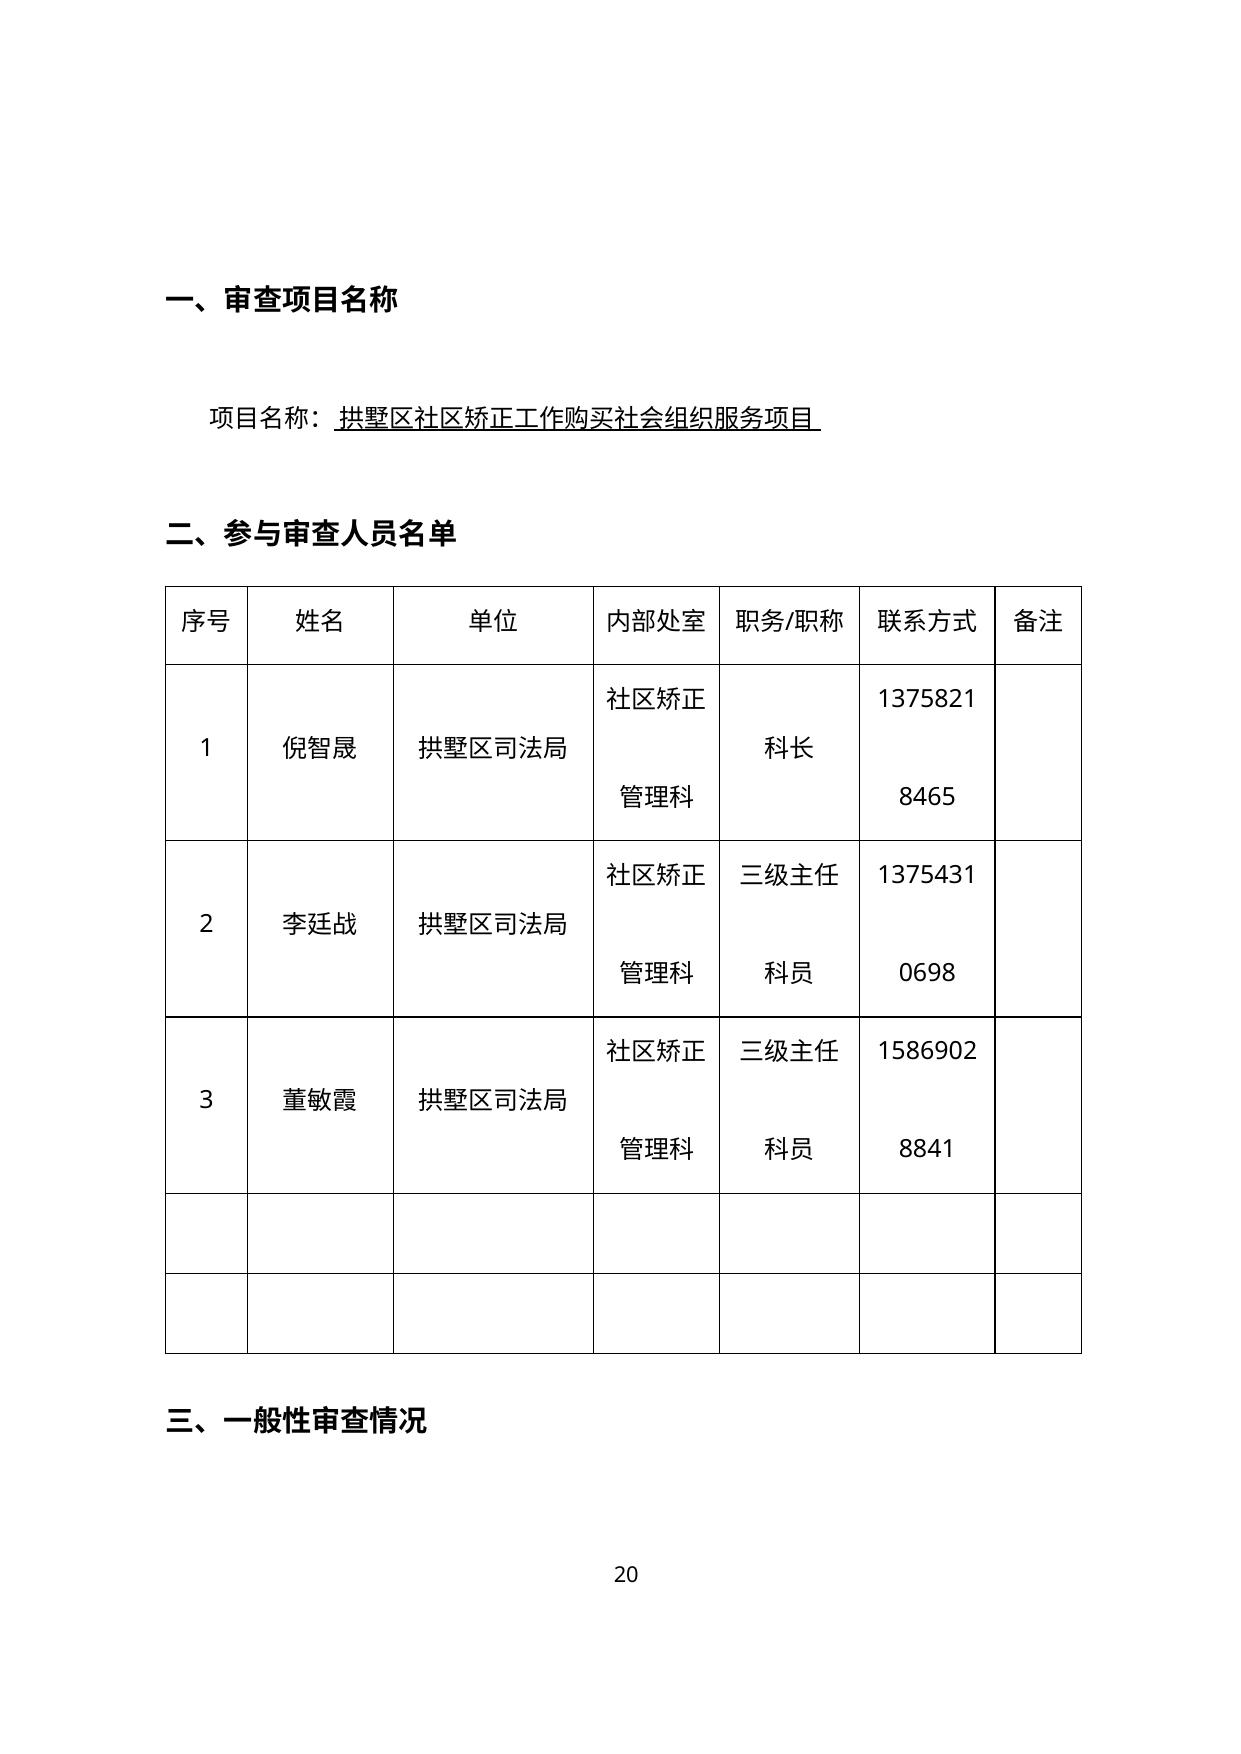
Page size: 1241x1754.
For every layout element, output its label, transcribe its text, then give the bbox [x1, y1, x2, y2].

table_cell 3 [166, 1018, 247, 1192]
table_cell [996, 841, 1081, 1016]
table_cell [996, 1274, 1081, 1353]
text 项目名称： 拱墅区社区矫正工作购买社会组织服务项目 [165, 384, 1087, 449]
table_cell [248, 1274, 393, 1353]
table_cell 15869028841 [860, 1018, 994, 1192]
table_cell 拱墅区司法局 [394, 841, 593, 1016]
table_cell [166, 1194, 247, 1273]
table_cell 13758218465 [860, 665, 994, 840]
table_cell 13754310698 [860, 841, 994, 1016]
table_cell 董敏霞 [248, 1018, 393, 1192]
table_cell [860, 1194, 994, 1273]
table_header 联系方式 [860, 587, 994, 664]
table_cell 倪智晟 [248, 665, 393, 840]
table_cell 1 [166, 665, 247, 840]
table_header 备注 [996, 587, 1081, 664]
table_cell [394, 1194, 593, 1273]
table_cell [594, 1194, 719, 1273]
table_cell 科长 [720, 665, 859, 840]
table_cell 拱墅区司法局 [394, 665, 593, 840]
table_cell 三级主任科员 [720, 1018, 859, 1192]
table_header 姓名 [248, 587, 393, 664]
table_cell 拱墅区司法局 [394, 1018, 593, 1192]
table_cell 2 [166, 841, 247, 1016]
table_cell [394, 1274, 593, 1353]
table_header 单位 [394, 587, 593, 664]
table_cell [860, 1274, 994, 1353]
table_header 序号 [166, 587, 247, 664]
text 二、参与审查人员名单 [165, 499, 1087, 564]
table_cell 社区矫正管理科 [594, 665, 719, 840]
table_cell [166, 1274, 247, 1353]
table_header 职务/职称 [720, 587, 859, 664]
table_header 内部处室 [594, 587, 719, 664]
table_cell [248, 1194, 393, 1273]
text 一、审查项目名称 [165, 265, 1087, 330]
table_cell 社区矫正管理科 [594, 841, 719, 1016]
table_cell [996, 665, 1081, 840]
table_cell 社区矫正管理科 [594, 1018, 719, 1192]
table_cell [996, 1194, 1081, 1273]
table_cell [720, 1274, 859, 1353]
table_cell 李廷战 [248, 841, 393, 1016]
table_cell 三级主任科员 [720, 841, 859, 1016]
table_cell [720, 1194, 859, 1273]
table_cell [996, 1018, 1081, 1192]
table_cell [594, 1274, 719, 1353]
text 三、一般性审查情况 [165, 1387, 1087, 1452]
